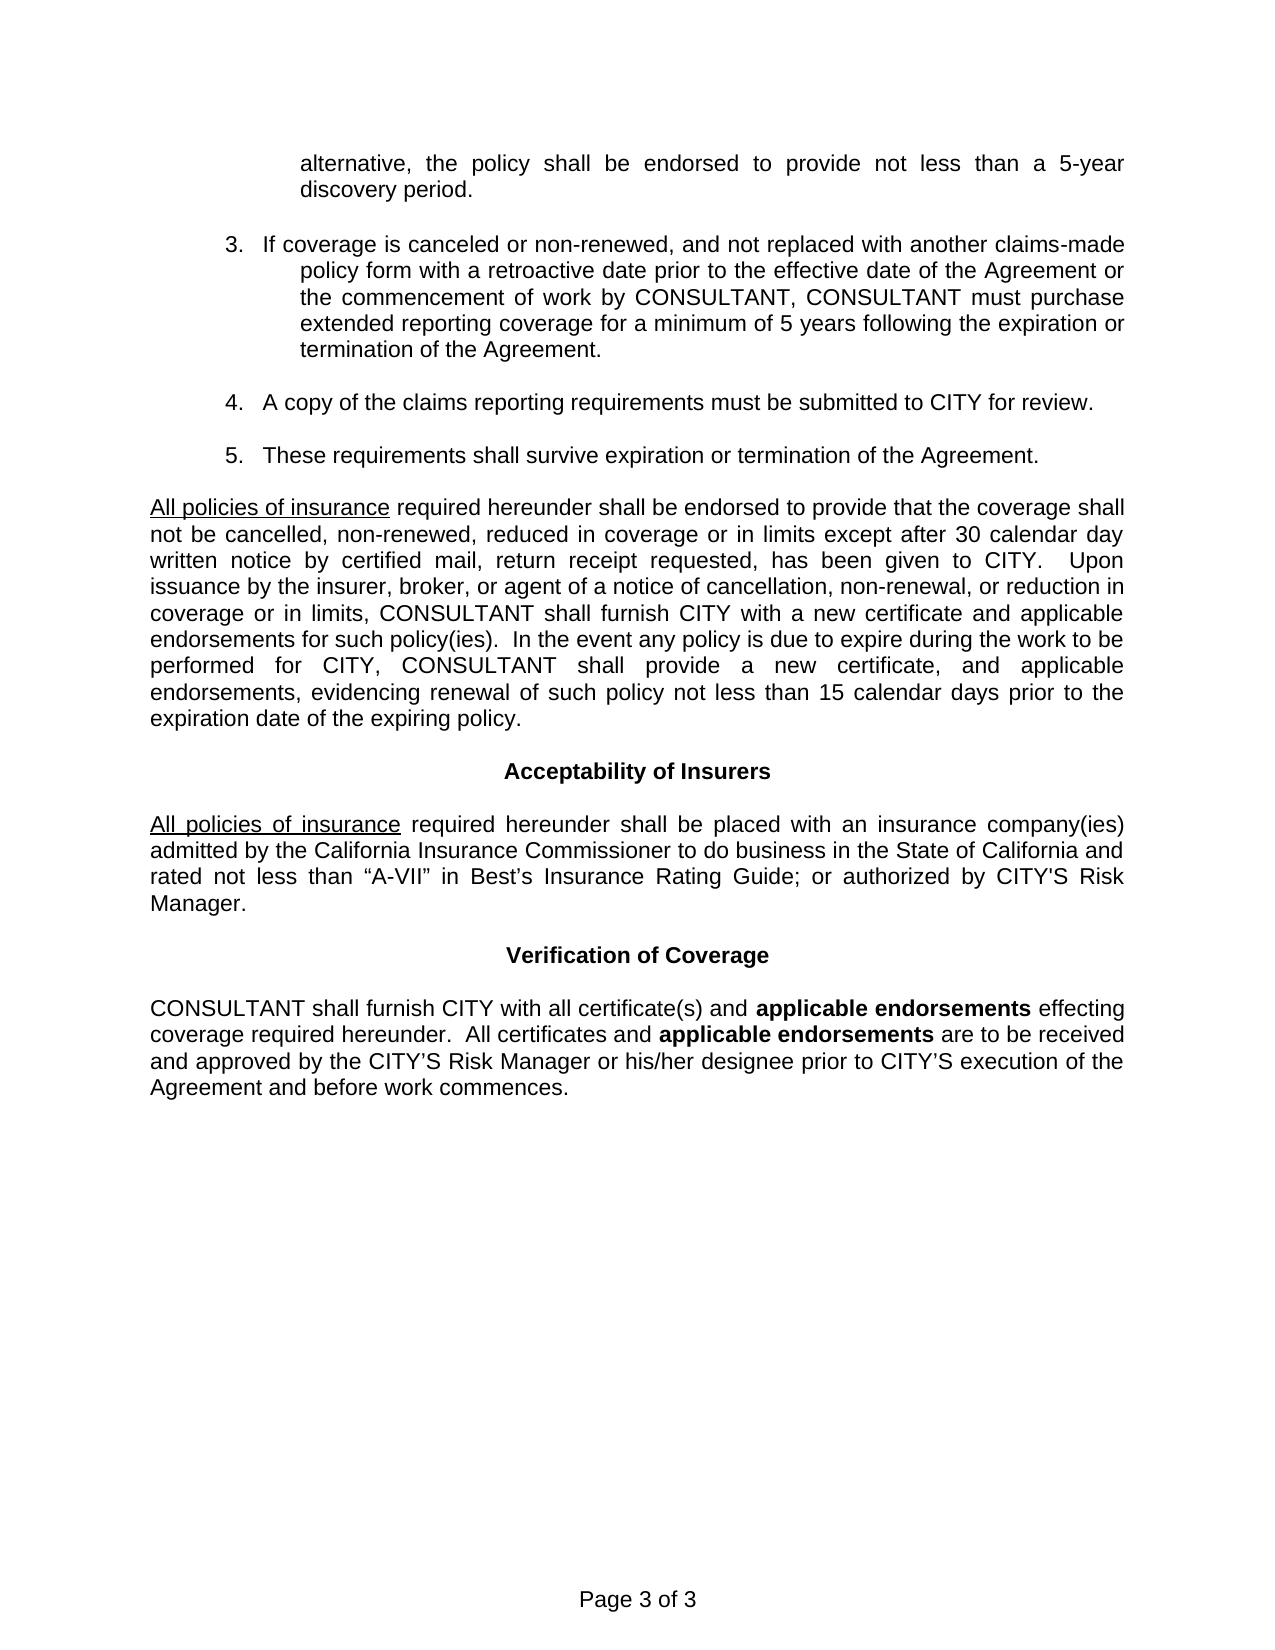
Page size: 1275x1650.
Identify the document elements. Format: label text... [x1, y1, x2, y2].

list A copy of the claims reporting requirements must be submitted to CITY for review. [225, 389, 1125, 415]
text All policies of insurance required hereunder shall be endorsed to provide that the coverage shall not be cancelled, non-renewed, reduced in coverage or in limits except after 30 calendar day written notice by certified mail, return receipt requested, has been given to CITY. Upon issuance by the insurer, broker, or agent of a notice of cancellation, non-renewal, or reduction in coverage or in limits, CONSULTANT shall furnish CITY with a new certificate and applicable endorsements for such policy(ies). In the event any policy is due to expire during the work to be performed for CITY, CONSULTANT shall provide a new certificate, and applicable endorsements, evidencing renewal of such policy not less than 15 calendar days prior to the expiration date of the expiring policy. [150, 494, 1125, 731]
text Acceptability of Insurers [150, 758, 1125, 784]
list These requirements shall survive expiration or termination of the Agreement. [225, 442, 1125, 468]
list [225, 150, 1125, 203]
text Verification of Coverage [150, 942, 1125, 969]
text All policies of insurance required hereunder shall be placed with an insurance company(ies) admitted by the California Insurance Commissioner to do business in the State of California and rated not less than “A-VII” in Best’s Insurance Rating Guide; or authorized by CITY'S Risk Manager. [150, 811, 1125, 916]
list If coverage is canceled or non-renewed, and not replaced with another claims-made policy form with a retroactive date prior to the effective date of the Agreement or the commencement of work by CONSULTANT, CONSULTANT must purchase extended reporting coverage for a minimum of 5 years following the expiration or termination of the Agreement. [225, 231, 1125, 362]
text CONSULTANT shall furnish CITY with all certificate(s) and applicable endorsements effecting coverage required hereunder. All certificates and applicable endorsements are to be received and approved by the CITY’S Risk Manager or his/her designee prior to CITY’S execution of the Agreement and before work commences. [150, 995, 1125, 1100]
